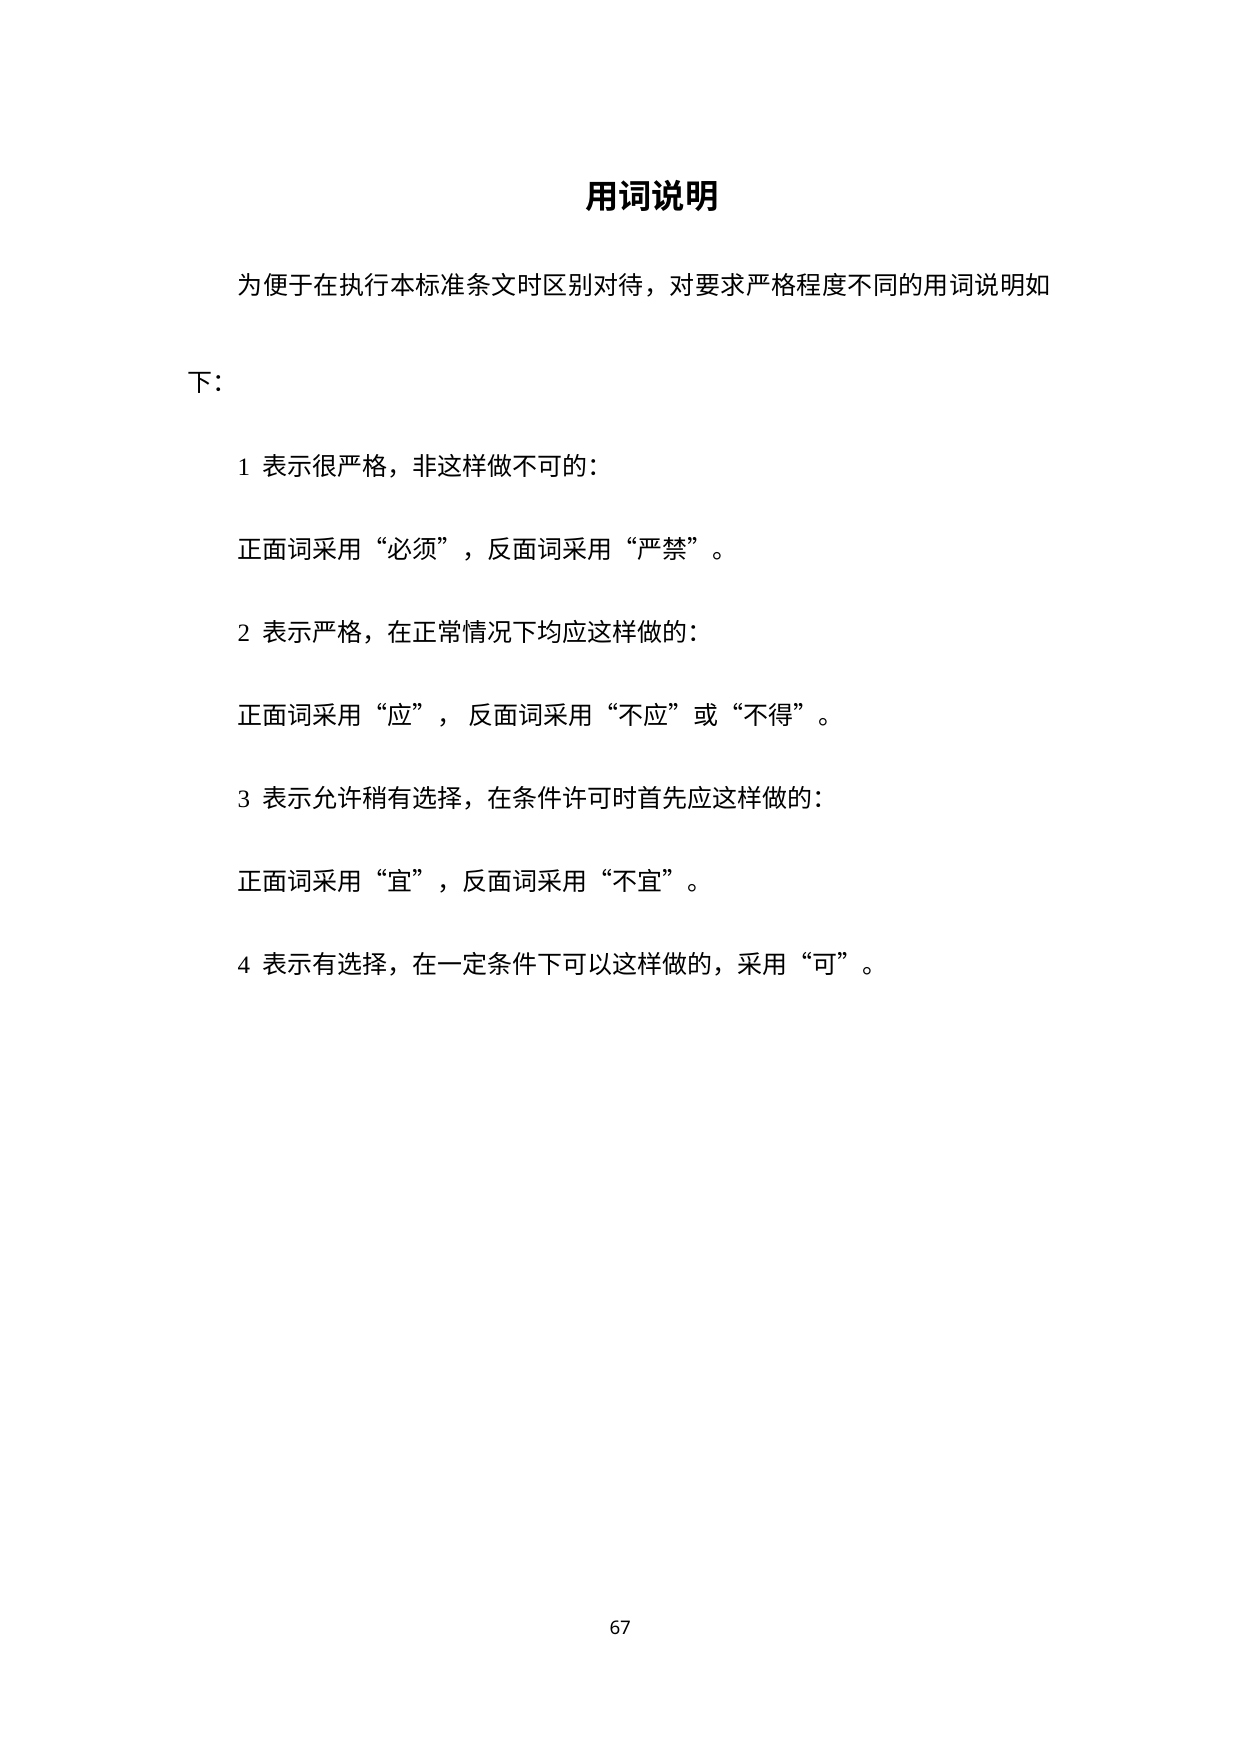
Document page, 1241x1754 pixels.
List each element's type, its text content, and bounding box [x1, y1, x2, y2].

text 正面词采用“应”， 反面词采用“不应”或“不得”。 [187, 681, 1053, 746]
text 正面词采用“宜”，反面词采用“不宜”。 [187, 847, 1053, 912]
subtitle 用词说明 [187, 162, 1053, 227]
text 为便于在执行本标准条文时区别对待，对要求严格程度不同的用词说明如下： [187, 251, 1053, 413]
text 2 表示严格，在正常情况下均应这样做的： [187, 598, 1053, 663]
text 4 表示有选择，在一定条件下可以这样做的，采用“可”。 [187, 930, 1053, 995]
text 正面词采用“必须”，反面词采用“严禁”。 [187, 515, 1053, 580]
text 3 表示允许稍有选择，在条件许可时首先应这样做的： [187, 764, 1053, 829]
text 1 表示很严格，非这样做不可的： [187, 432, 1053, 497]
